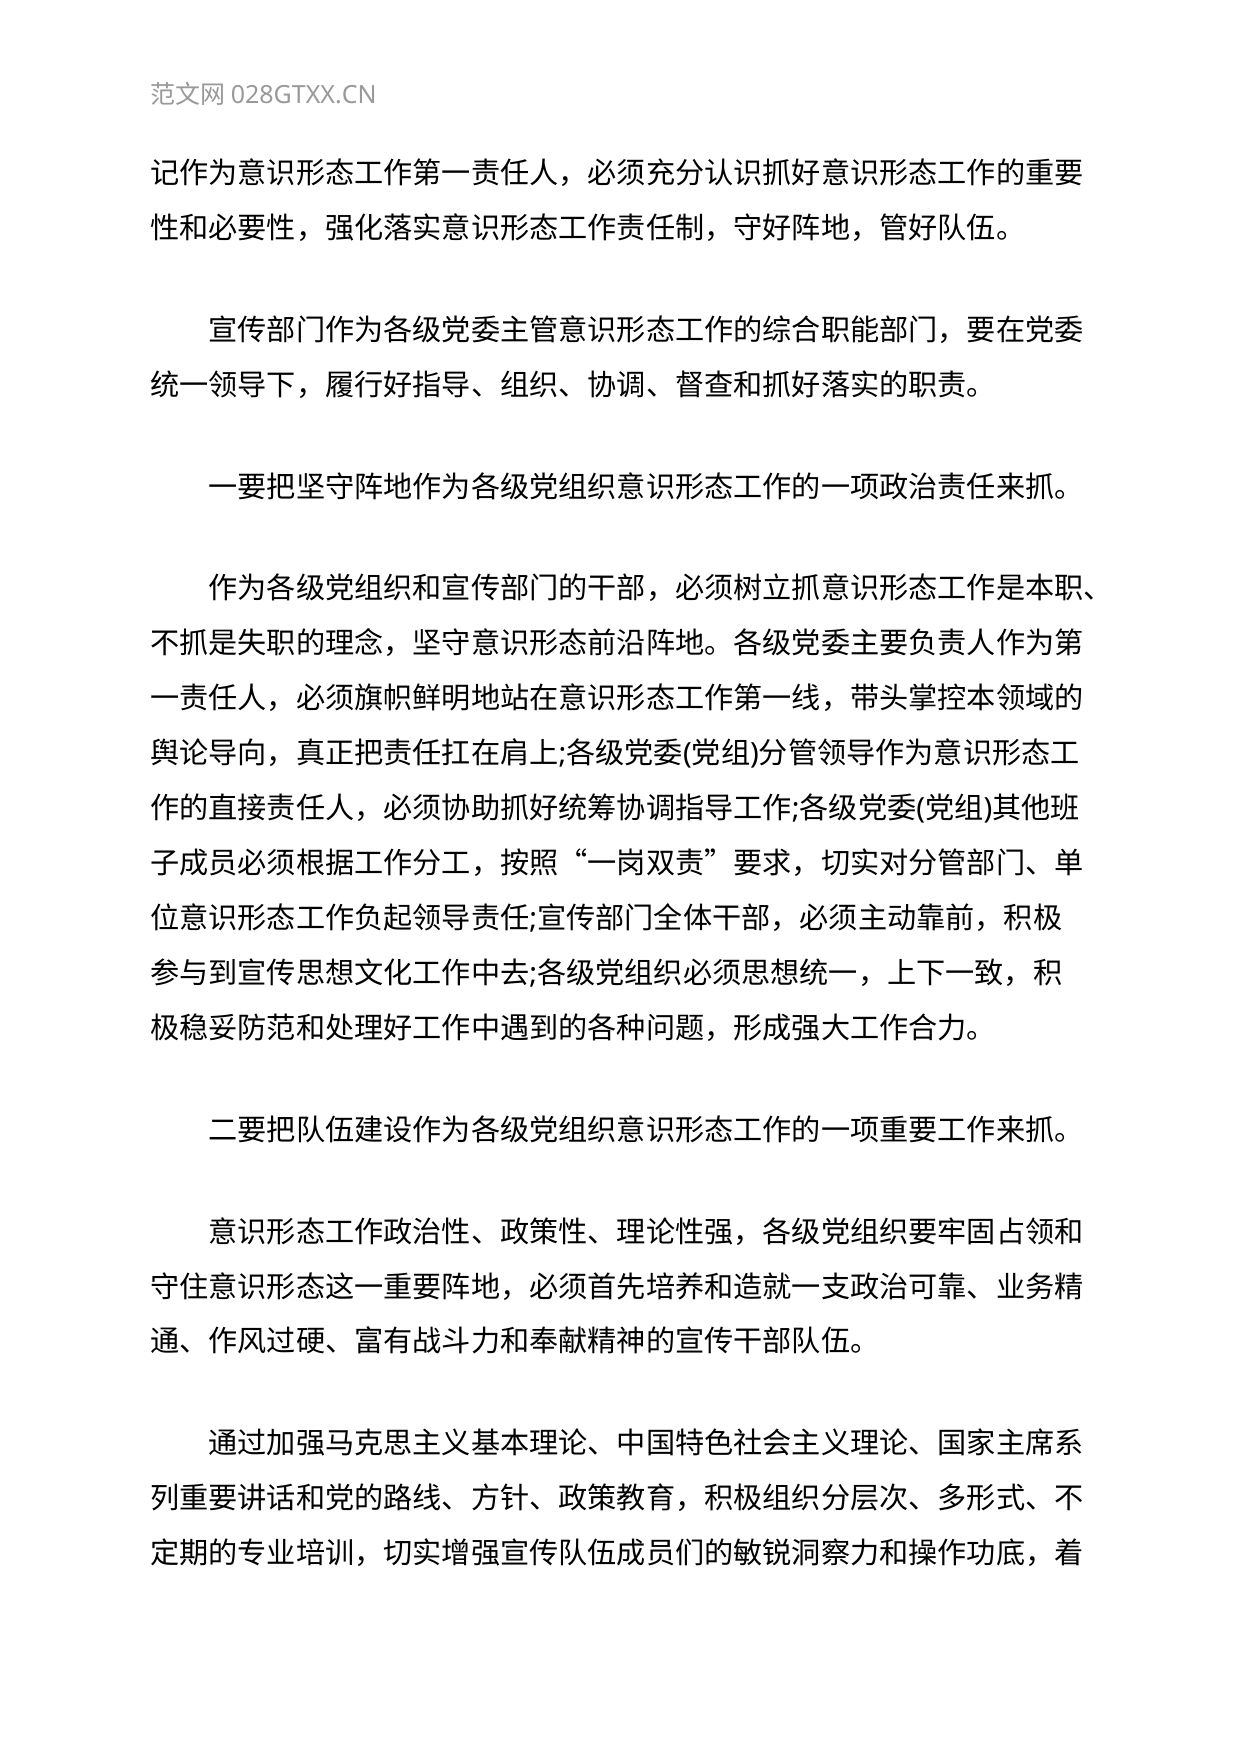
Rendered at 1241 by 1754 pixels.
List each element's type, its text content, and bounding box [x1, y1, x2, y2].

text 二要把队伍建设作为各级党组织意识形态工作的一项重要工作来抓。 [150, 1106, 1090, 1149]
text 意识形态工作政治性、政策性、理论性强，各级党组织要牢固占领和守住意识形态这一重要阵地，必须首先培养和造就一支政治可靠、业务精通、作风过硬、富有战斗力和奉献精神的宣传干部队伍。 [150, 1208, 1090, 1360]
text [150, 150, 1090, 247]
text 一要把坚守阵地作为各级党组织意识形态工作的一项政治责任来抓。 [150, 463, 1090, 506]
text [150, 1420, 1090, 1572]
text 作为各级党组织和宣传部门的干部，必须树立抓意识形态工作是本职、不抓是失职的理念，坚守意识形态前沿阵地。各级党委主要负责人作为第一责任人，必须旗帜鲜明地站在意识形态工作第一线，带头掌控本领域的舆论导向，真正把责任扛在肩上;各级党委(党组)分管领导作为意识形态工作的直接责任人，必须协助抓好统筹协调指导工作;各级党委(党组)其他班子成员必须根据工作分工，按照“一岗双责”要求，切实对分管部门、单位意识形态工作负起领导责任;宣传部门全体干部，必须主动靠前，积极参与到宣传思想文化工作中去;各级党组织必须思想统一，上下一致，积极稳妥防范和处理好工作中遇到的各种问题，形成强大工作合力。 [150, 565, 1090, 1047]
text 宣传部门作为各级党委主管意识形态工作的综合职能部门，要在党委统一领导下，履行好指导、组织、协调、督查和抓好落实的职责。 [150, 307, 1090, 404]
